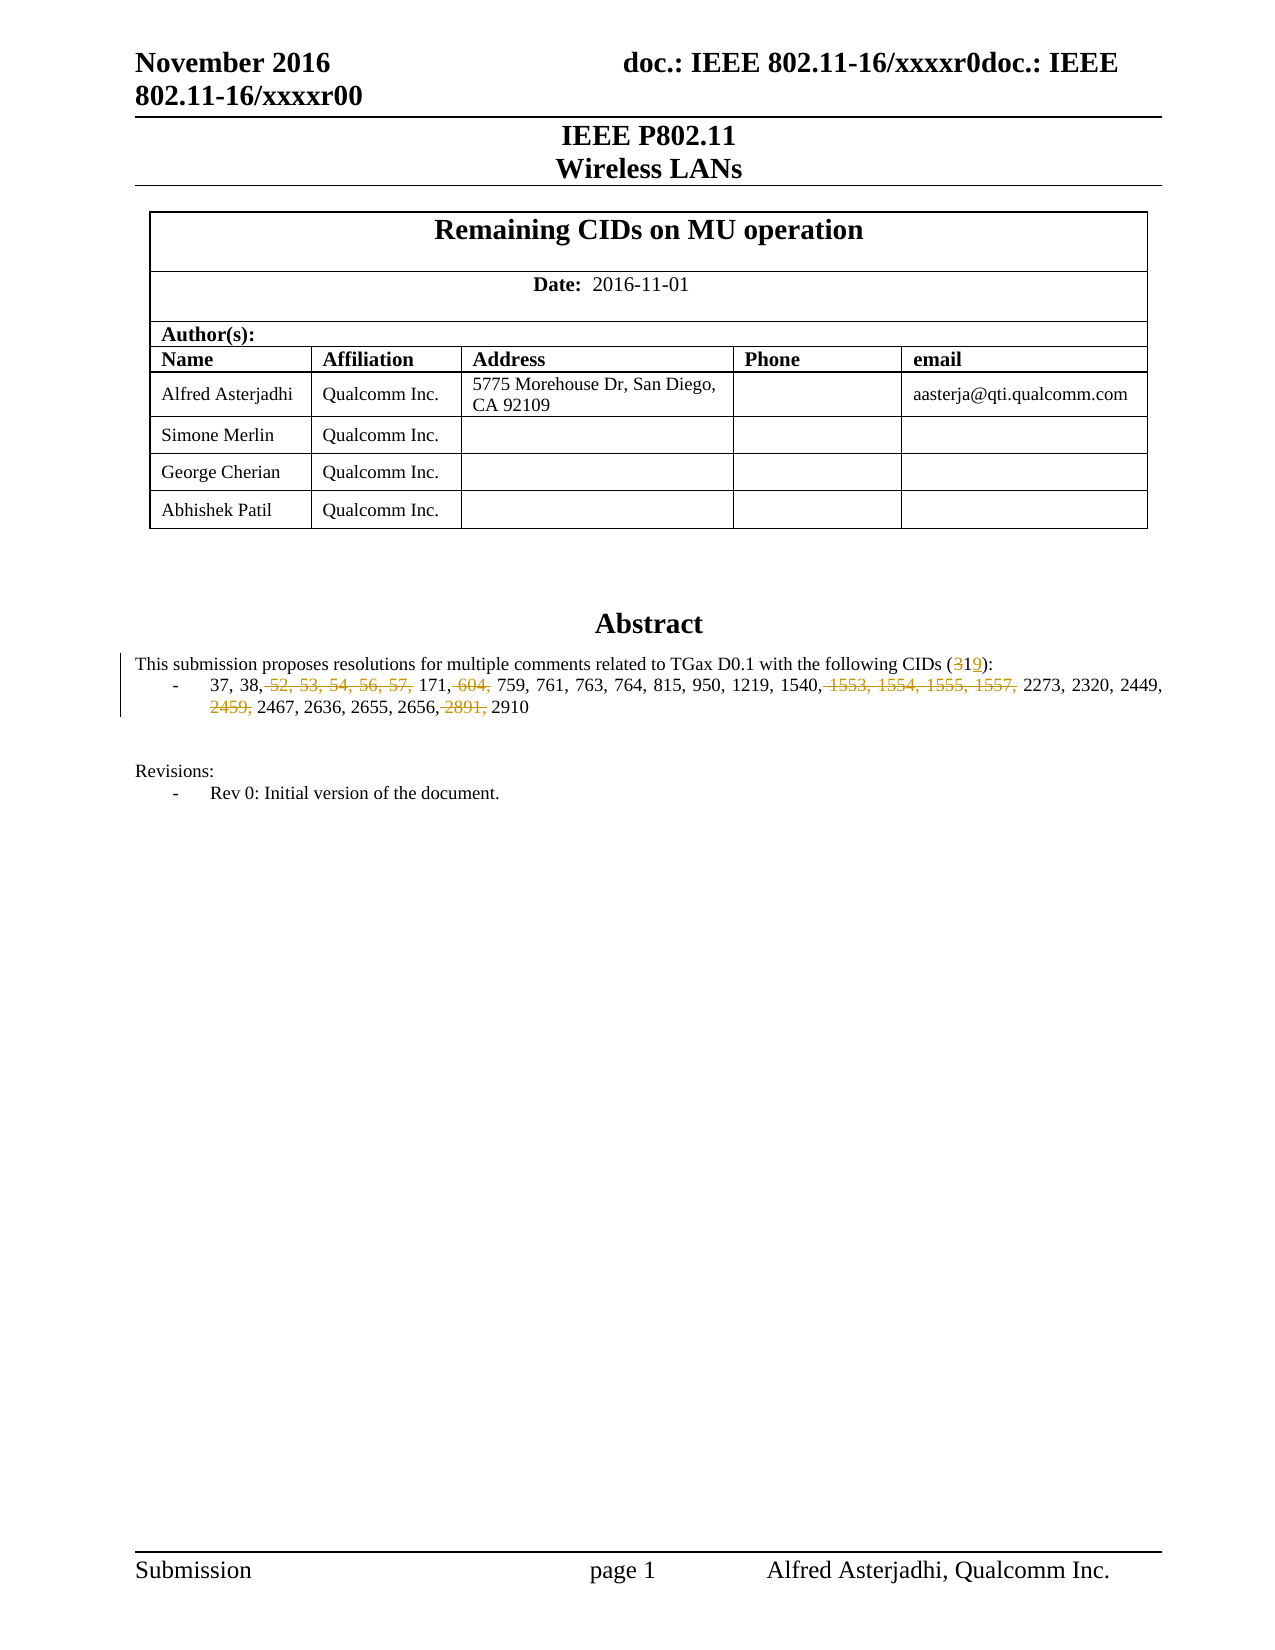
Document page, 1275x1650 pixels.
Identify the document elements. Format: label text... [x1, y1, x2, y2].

table_cell [462, 417, 733, 453]
table_cell Qualcomm Inc. [312, 417, 461, 453]
table_cell aasterja@qti.qualcomm.com [902, 373, 1147, 416]
text Abstract [135, 606, 1162, 640]
table_cell Phone [734, 347, 901, 371]
table_cell [734, 373, 901, 416]
table_cell Address [462, 347, 733, 371]
table_cell Simone Merlin [151, 417, 311, 453]
table_cell Affiliation [312, 347, 461, 371]
table_cell [734, 454, 901, 490]
table_cell Qualcomm Inc. [312, 373, 461, 416]
text This submission proposes resolutions for multiple comments related to TGax D0.1 with the following CIDs (1): [135, 652, 1162, 674]
table_cell [734, 491, 901, 528]
table_cell [902, 491, 1147, 528]
table_cell 5775 Morehouse Dr, San Diego, CA 92109 [462, 373, 733, 416]
table_cell George Cherian [151, 454, 311, 490]
table_cell Qualcomm Inc. [312, 454, 461, 490]
table_header Remaining CIDs on MU operation [151, 213, 1147, 271]
table_cell Date: 2016-11-01 [151, 272, 1147, 321]
text IEEE P802.11 Wireless LANs [135, 118, 1162, 185]
table_cell [902, 417, 1147, 453]
table_cell email [902, 347, 1147, 371]
table_cell [462, 454, 733, 490]
table_cell Author(s): [151, 322, 1147, 346]
text Revisions: [135, 760, 1162, 782]
table_cell [902, 454, 1147, 490]
table_cell Abhishek Patil [151, 491, 311, 528]
table_cell [462, 491, 733, 528]
table_cell Qualcomm Inc. [312, 491, 461, 528]
list 37, 38, 171, 759, 761, 763, 764, 815, 950, 1219, 1540, 2273, 2320, 2449, 2467, 2636, 2655, 2656, 2910 [172, 674, 1162, 717]
list Rev 0: Initial version of the document. [172, 782, 1162, 803]
table_cell Alfred Asterjadhi [151, 373, 311, 416]
table_cell [734, 417, 901, 453]
table_cell Name [151, 347, 311, 371]
